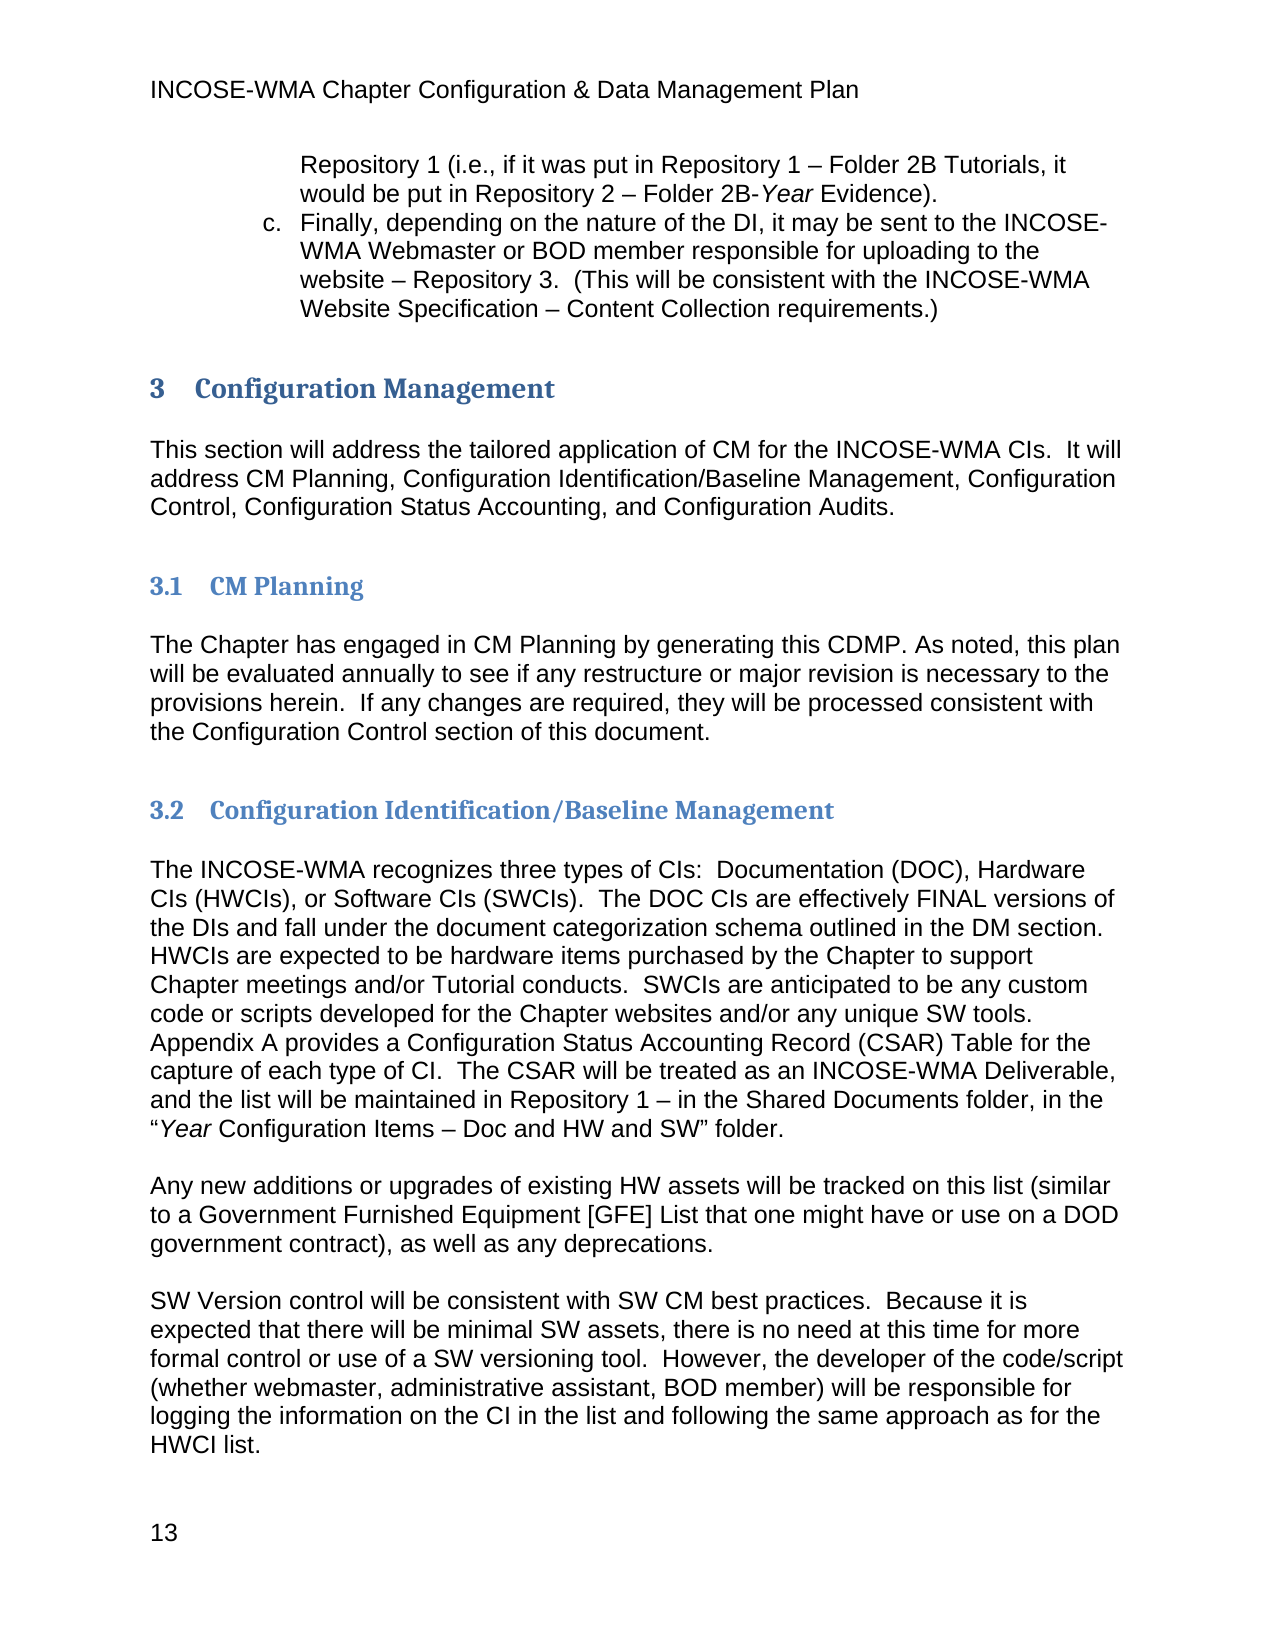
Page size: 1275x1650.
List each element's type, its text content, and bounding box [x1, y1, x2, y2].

text This section will address the tailored application of CM for the INCOSE-WMA CIs. It will address CM Planning, Configuration Identification/Baseline Management, Configuration Control, Configuration Status Accounting, and Configuration Audits. [150, 435, 1125, 521]
text SW Version control will be consistent with SW CM best practices. Because it is expected that there will be minimal SW assets, there is no need at this time for more formal control or use of a SW versioning tool. However, the developer of the code/script (whether webmaster, administrative assistant, BOD member) will be responsible for logging the information on the CI in the list and following the same approach as for the HWCI list. [150, 1286, 1125, 1459]
text Any new additions or upgrades of existing HW assets will be tracked on this list (similar to a Government Furnished Equipment [GFE] List that one might have or use on a DOD government contract), as well as any deprecations. [150, 1171, 1125, 1257]
subtitle Configuration Identification/Baseline Management [150, 795, 1125, 826]
list Finally, depending on the nature of the DI, it may be sent to the INCOSE-WMA Webmaster or BOD member responsible for uploading to the website – Repository 3. (This will be consistent with the INCOSE-WMA Website Specification – Content Collection requirements.) [262, 207, 1125, 322]
subtitle CM Planning [150, 571, 1125, 602]
text The Chapter has engaged in CM Planning by generating this CDMP. As noted, this plan will be evaluated annually to see if any restructure or major revision is necessary to the provisions herein. If any changes are required, they will be processed consistent with the Configuration Control section of this document. [150, 631, 1125, 746]
subtitle Configuration Management [150, 372, 1125, 406]
text The INCOSE-WMA recognizes three types of CIs: Documentation (DOC), Hardware CIs (HWCIs), or Software CIs (SWCIs). The DOC CIs are effectively FINAL versions of the DIs and fall under the document categorization schema outlined in the DM section. HWCIs are expected to be hardware items purchased by the Chapter to support Chapter meetings and/or Tutorial conducts. SWCIs are anticipated to be any custom code or scripts developed for the Chapter websites and/or any unique SW tools. Appendix A provides a Configuration Status Accounting Record (CSAR) Table for the capture of each type of CI. The CSAR will be treated as an INCOSE-WMA Deliverable, and the list will be maintained in Repository 1 – in the Shared Documents folder, in the “Year Configuration Items – Doc and HW and SW” folder. [150, 855, 1125, 1142]
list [262, 150, 1125, 207]
